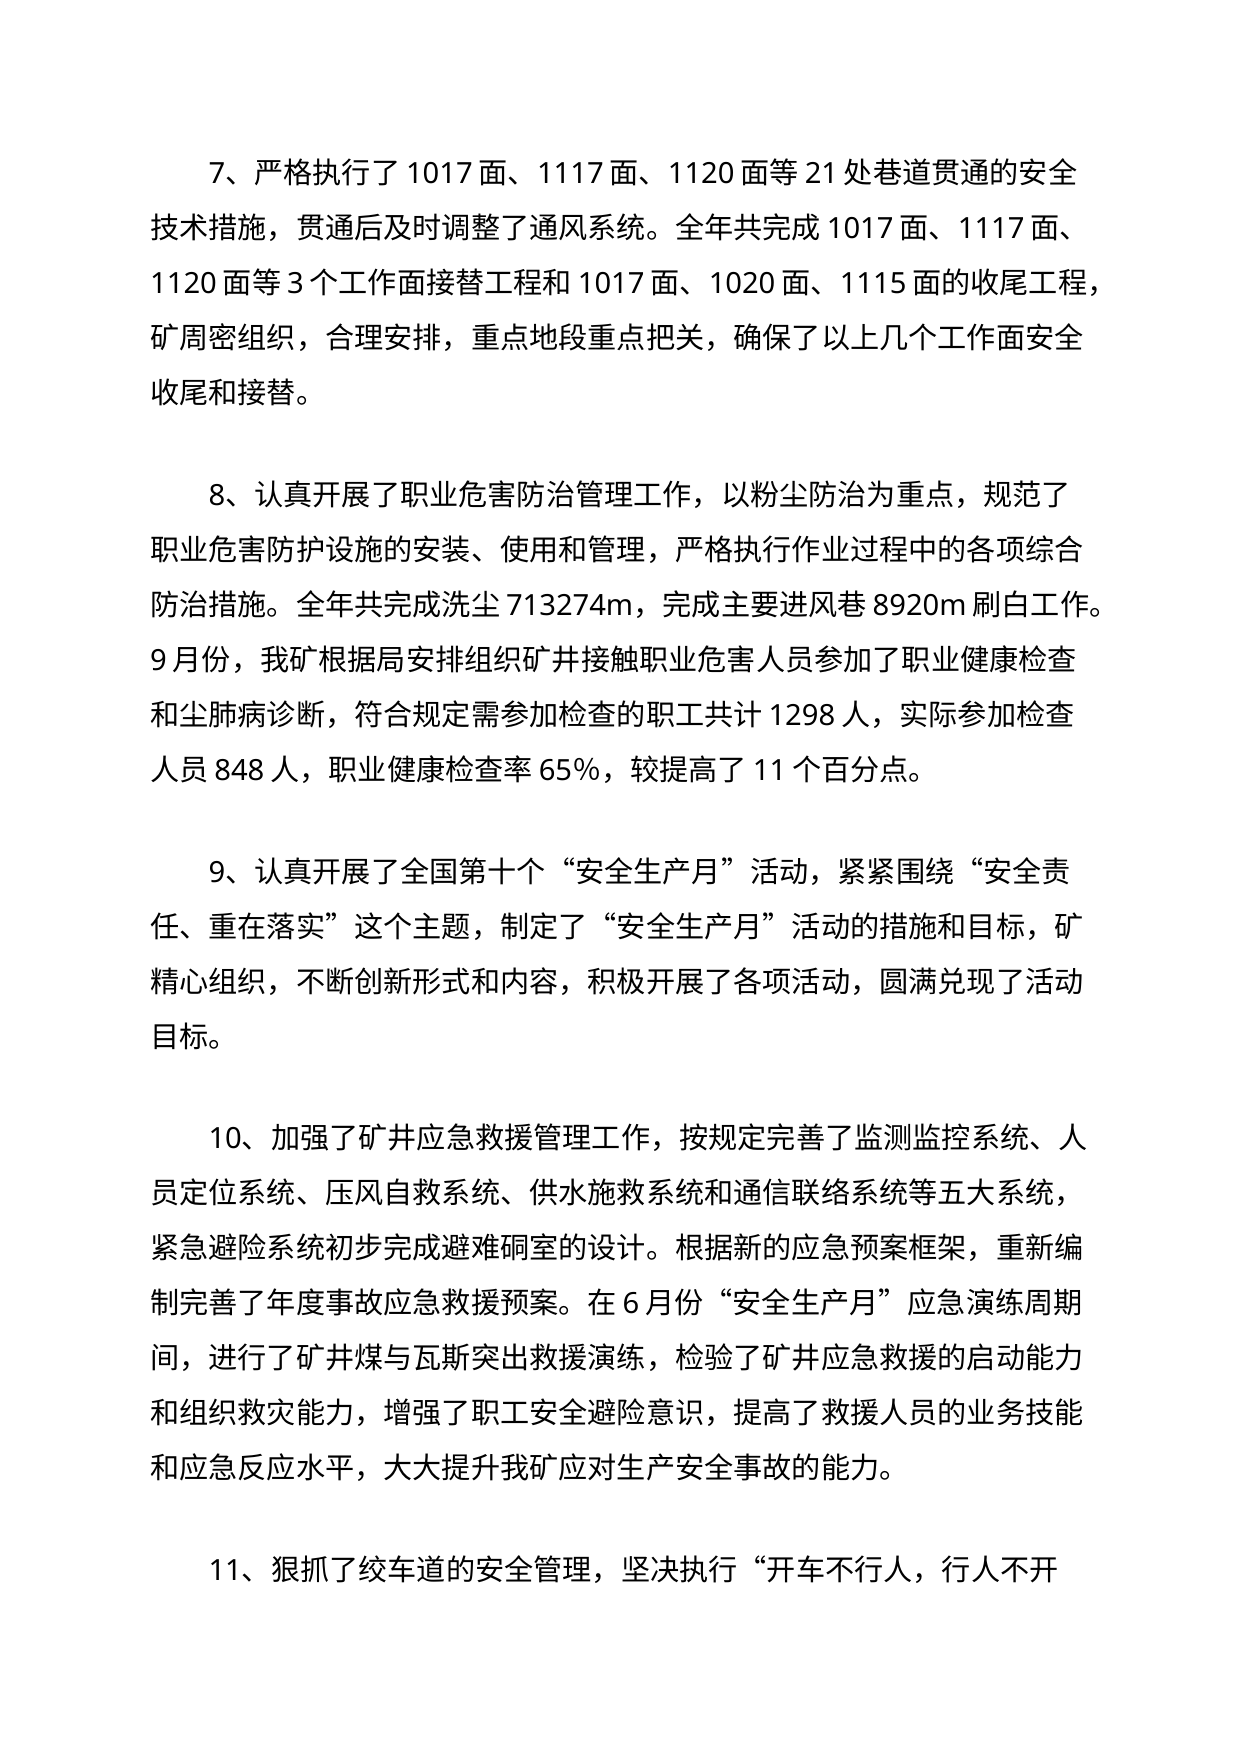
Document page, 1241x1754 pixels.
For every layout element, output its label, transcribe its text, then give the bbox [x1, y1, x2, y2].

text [150, 1546, 1090, 1589]
text 10、加强了矿井应急救援管理工作，按规定完善了监测监控系统、人员定位系统、压风自救系统、供水施救系统和通信联络系统等五大系统，紧急避险系统初步完成避难硐室的设计。根据新的应急预案框架，重新编制完善了年度事故应急救援预案。在6月份“安全生产月”应急演练周期间，进行了矿井煤与瓦斯突出救援演练，检验了矿井应急救援的启动能力和组织救灾能力，增强了职工安全避险意识，提高了救援人员的业务技能和应急反应水平，大大提升我矿应对生产安全事故的能力。 [150, 1115, 1090, 1487]
text 8、认真开展了职业危害防治管理工作，以粉尘防治为重点，规范了职业危害防护设施的安装、使用和管理，严格执行作业过程中的各项综合防治措施。全年共完成洗尘713274m，完成主要进风巷8920m刷白工作。9月份，我矿根据局安排组织矿井接触职业危害人员参加了职业健康检查和尘肺病诊断，符合规定需参加检查的职工共计1298人，实际参加检查人员848人，职业健康检查率65％，较提高了11个百分点。 [150, 472, 1090, 789]
text 7、严格执行了1017面、1117面、1120面等21处巷道贯通的安全技术措施，贯通后及时调整了通风系统。全年共完成1017面、1117面、1120面等3个工作面接替工程和1017面、1020面、1115面的收尾工程，矿周密组织，合理安排，重点地段重点把关，确保了以上几个工作面安全收尾和接替。 [150, 150, 1090, 412]
text 9、认真开展了全国第十个“安全生产月”活动，紧紧围绕“安全责任、重在落实”这个主题，制定了“安全生产月”活动的措施和目标，矿精心组织，不断创新形式和内容，积极开展了各项活动，圆满兑现了活动目标。 [150, 848, 1090, 1056]
